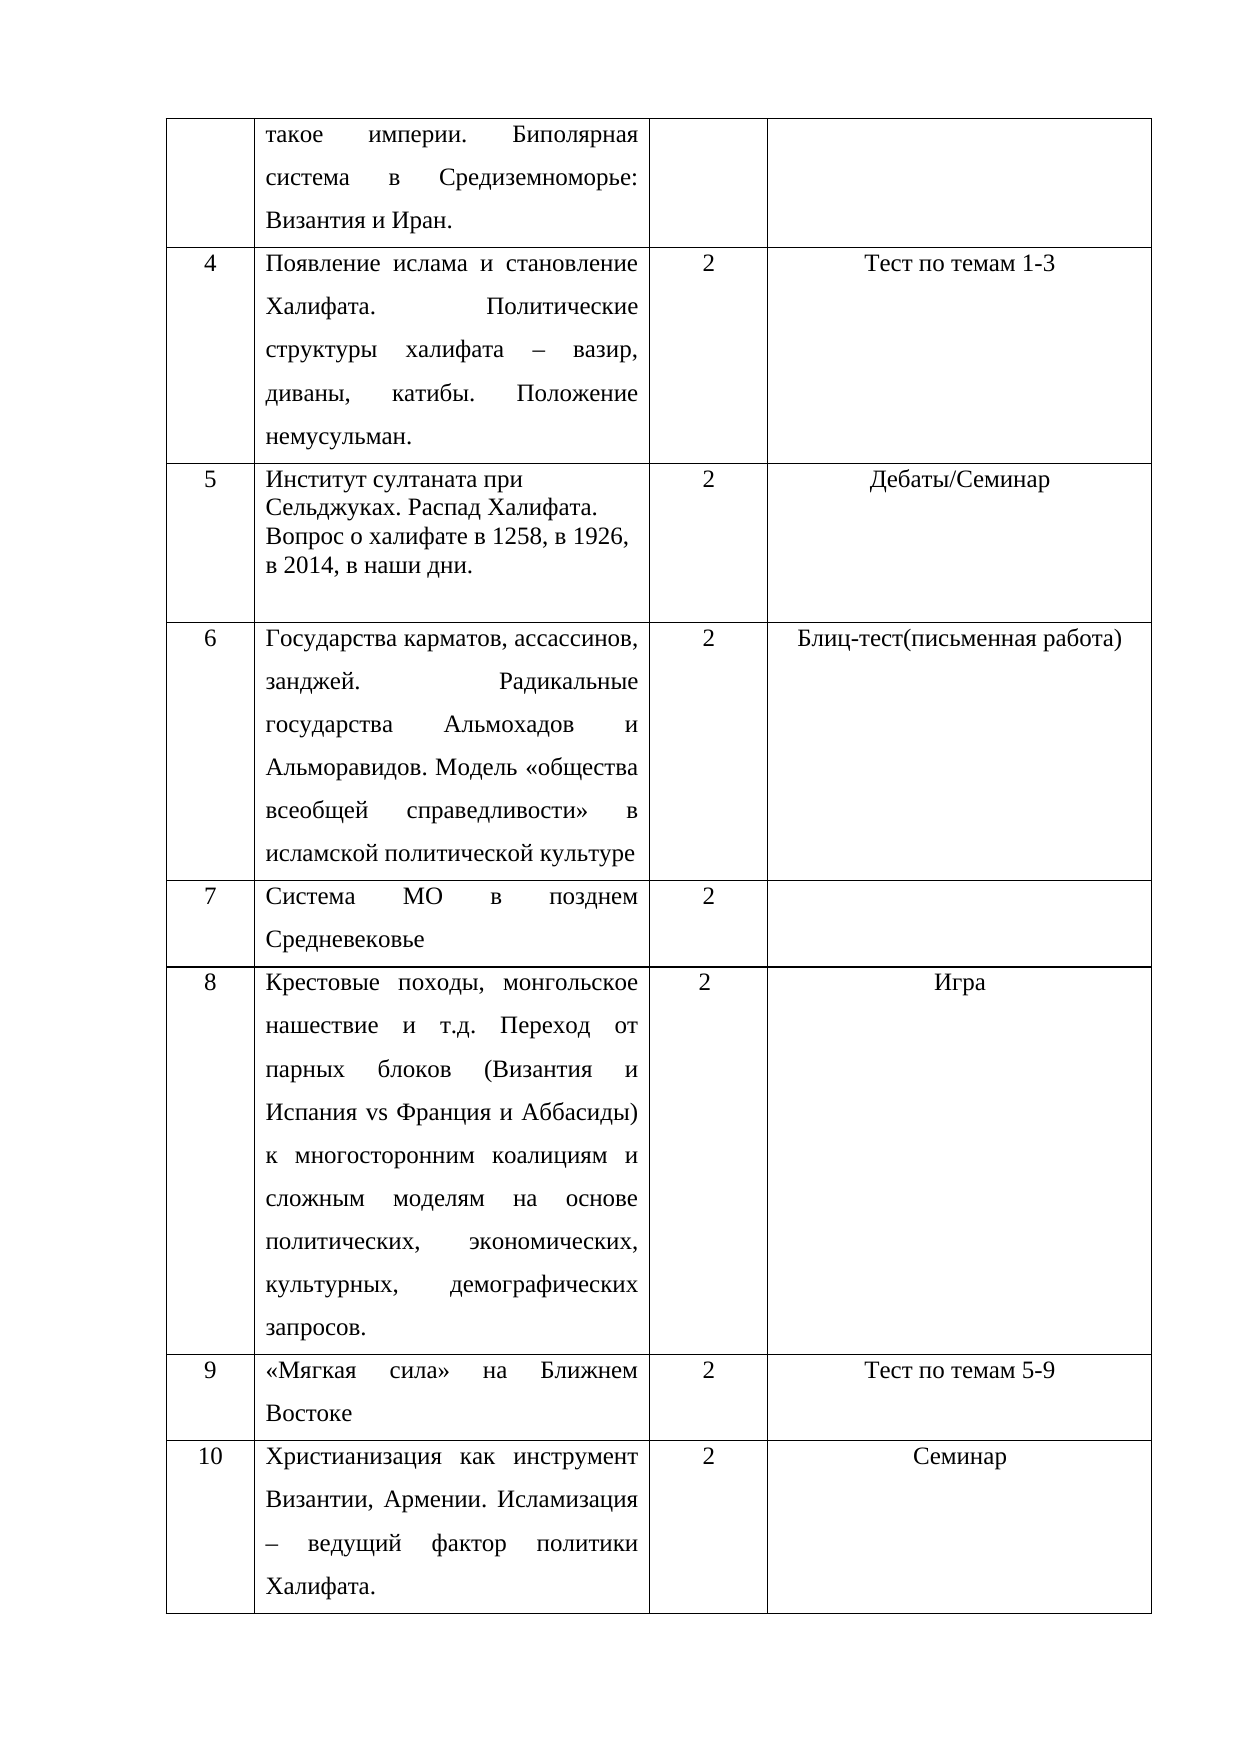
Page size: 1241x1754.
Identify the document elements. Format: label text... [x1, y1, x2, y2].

table_cell Появление ислама и становление Халифата. Политические структуры халифата – вазир, диваны, катибы. Положение немусульман. [255, 248, 649, 463]
table_cell 2 [650, 464, 767, 622]
table_cell 10 [167, 1441, 254, 1613]
table_cell [768, 881, 1151, 966]
table_cell Институт султаната при Сельджуках. Распад Халифата. Вопрос о халифате в 1258, в 1926, в 2014, в наши дни. [255, 464, 649, 622]
table_cell 2 [650, 968, 767, 1354]
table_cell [255, 119, 649, 247]
table_cell 5 [167, 464, 254, 622]
table_cell Блиц-тест(письменная работа) [768, 623, 1151, 880]
table_cell 8 [167, 968, 254, 1354]
table_cell Игра [768, 968, 1151, 1354]
table_cell Крестовые походы, монгольское нашествие и т.д. Переход от парных блоков (Византия и Испания vs Франция и Аббасиды) к многосторонним коалициям и сложным моделям на основе политических, экономических, культурных, демографических запросов. [255, 968, 649, 1354]
table_cell 6 [167, 623, 254, 880]
table_cell Тест по темам 1-3 [768, 248, 1151, 463]
table_cell 2 [650, 1355, 767, 1440]
table_cell 3 [167, 119, 254, 247]
table_cell «Мягкая сила» на Ближнем Востоке [255, 1355, 649, 1440]
table_cell Тест по темам 5-9 [768, 1355, 1151, 1440]
table_cell 4 [167, 248, 254, 463]
table_cell 7 [167, 881, 254, 966]
table_cell Дебаты/Семинар [768, 464, 1151, 622]
table_cell 2 [650, 623, 767, 880]
table_cell 2 [650, 881, 767, 966]
table_cell Христианизация как инструмент Византии, Армении. Исламизация – ведущий фактор политики Халифата. [255, 1441, 649, 1613]
table_cell 2 [650, 1441, 767, 1613]
table_cell Система МО в позднем Средневековье [255, 881, 649, 966]
table_cell 2 [650, 119, 767, 247]
table_cell 9 [167, 1355, 254, 1440]
table_cell Семинар [768, 1441, 1151, 1613]
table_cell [768, 119, 1151, 247]
table_cell Государства карматов, ассассинов, занджей. Радикальные государства Альмохадов и Альморавидов. Модель «общества всеобщей справедливости» в исламской политической культуре [255, 623, 649, 880]
table_cell 2 [650, 248, 767, 463]
